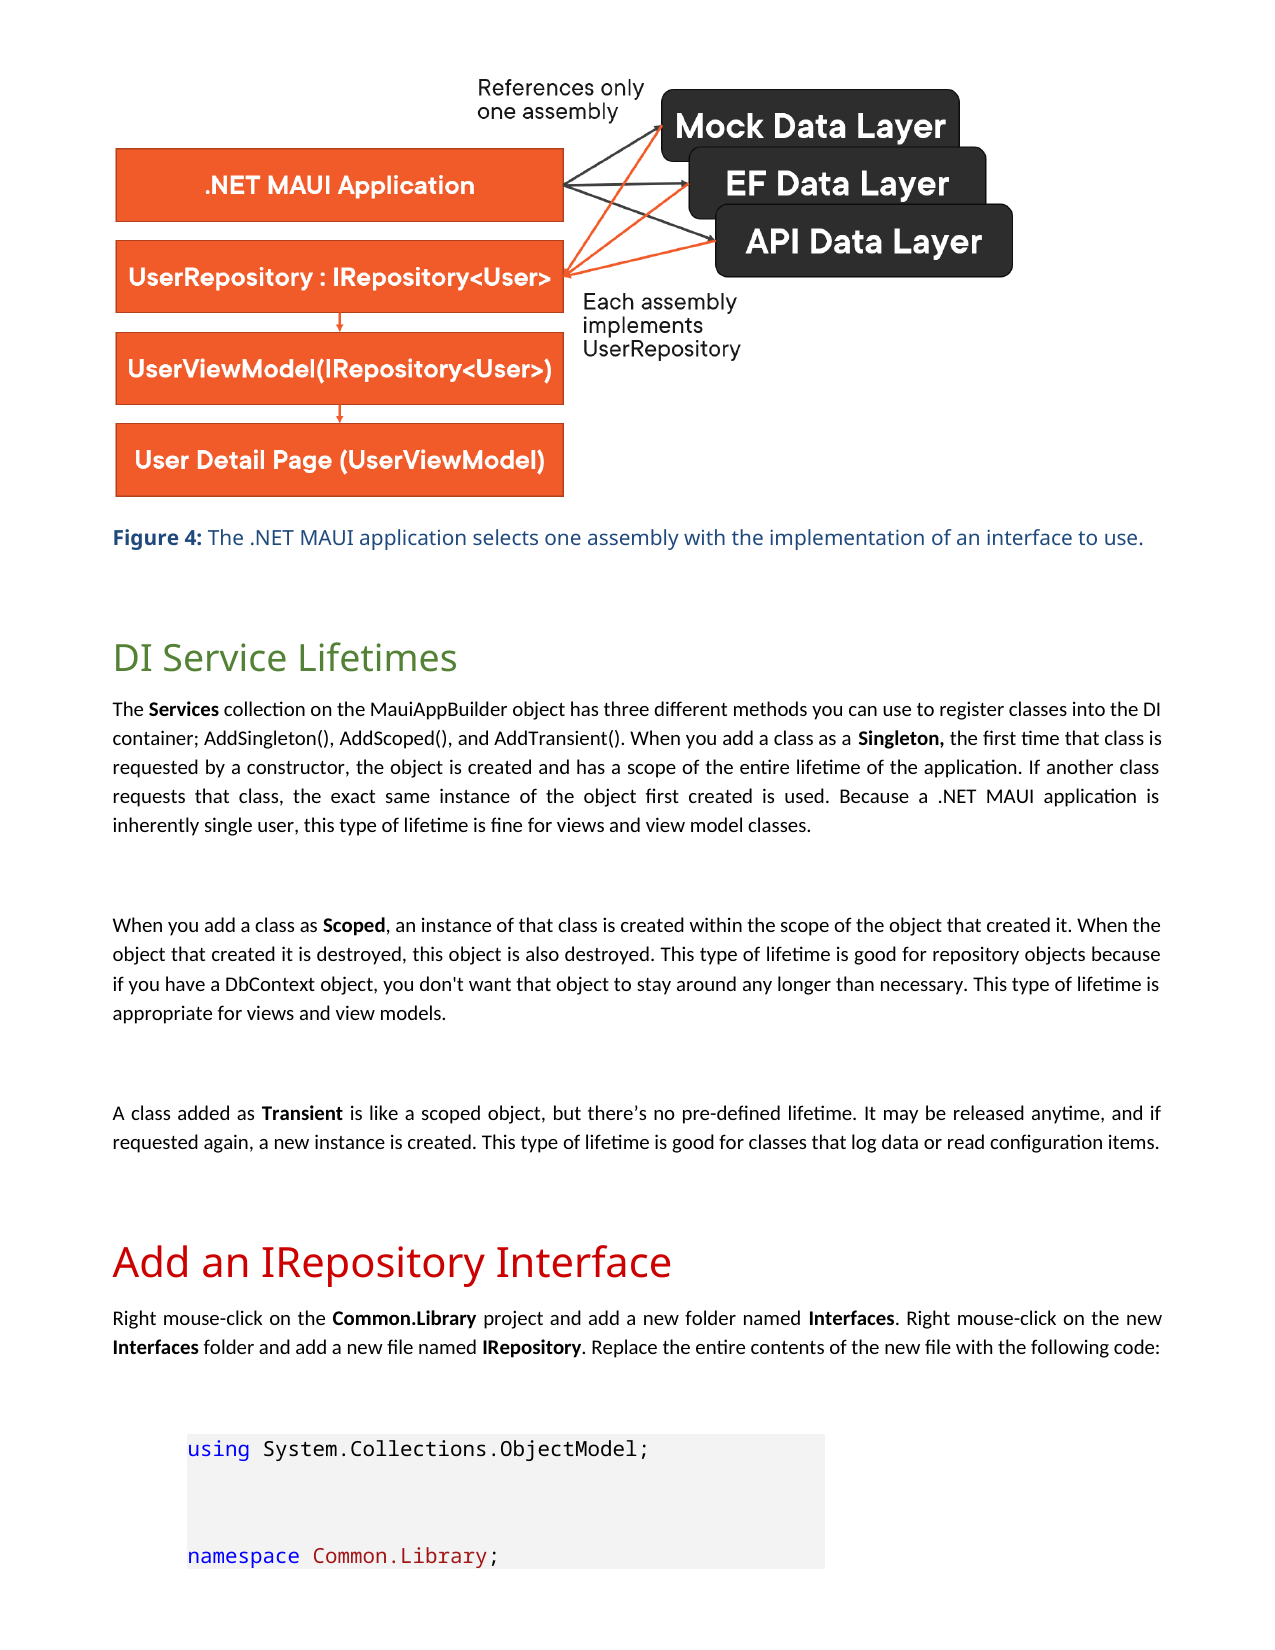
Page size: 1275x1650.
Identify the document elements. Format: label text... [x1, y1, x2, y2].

text Right mouse-click on the Common.Library project and add a new folder named Interfaces. Right mouse-click on the new Interfaces folder and add a new file named IRepository. Replace the entire contents of the new file with the following code: [112, 1305, 1162, 1359]
subtitle Add an IRepository Interface [112, 1233, 1162, 1290]
text namespace Common.Library; [187, 1541, 825, 1569]
text The Services collection on the MauiAppBuilder object has three different methods you can use to register classes into the DI container; AddSingleton(), AddScoped(), and AddTransient(). When you add a class as a Singleton, the first time that class is requested by a constructor, the object is created and has a scope of the entire lifetime of the application. If another class requests that class, the exact same instance of the object first created is used. Because a .NET MAUI application is inherently single user, this type of lifetime is fine for views and view model classes. [112, 696, 1162, 838]
text A class added as Transient is like a scoped object, but there’s no pre-defined lifetime. It may be released anytime, and if requested again, a new instance is created. This type of lifetime is good for classes that log data or read configuration items. [112, 1100, 1162, 1154]
text When you add a class as Scoped, an instance of that class is created within the scope of the object that created it. When the object that created it is destroyed, this object is also destroyed. This type of lifetime is good for repository objects because if you have a DbContext object, you don't want that object to stay around any longer than necessary. This type of lifetime is appropriate for views and view models. [112, 912, 1162, 1025]
text Figure 4: The .NET MAUI application selects one assembly with the implementation of an interface to use. [112, 523, 1162, 552]
subtitle DI Service Lifetimes [112, 631, 1162, 682]
picture [112, 75, 1014, 499]
text using System.Collections.ObjectModel; [187, 1434, 825, 1462]
